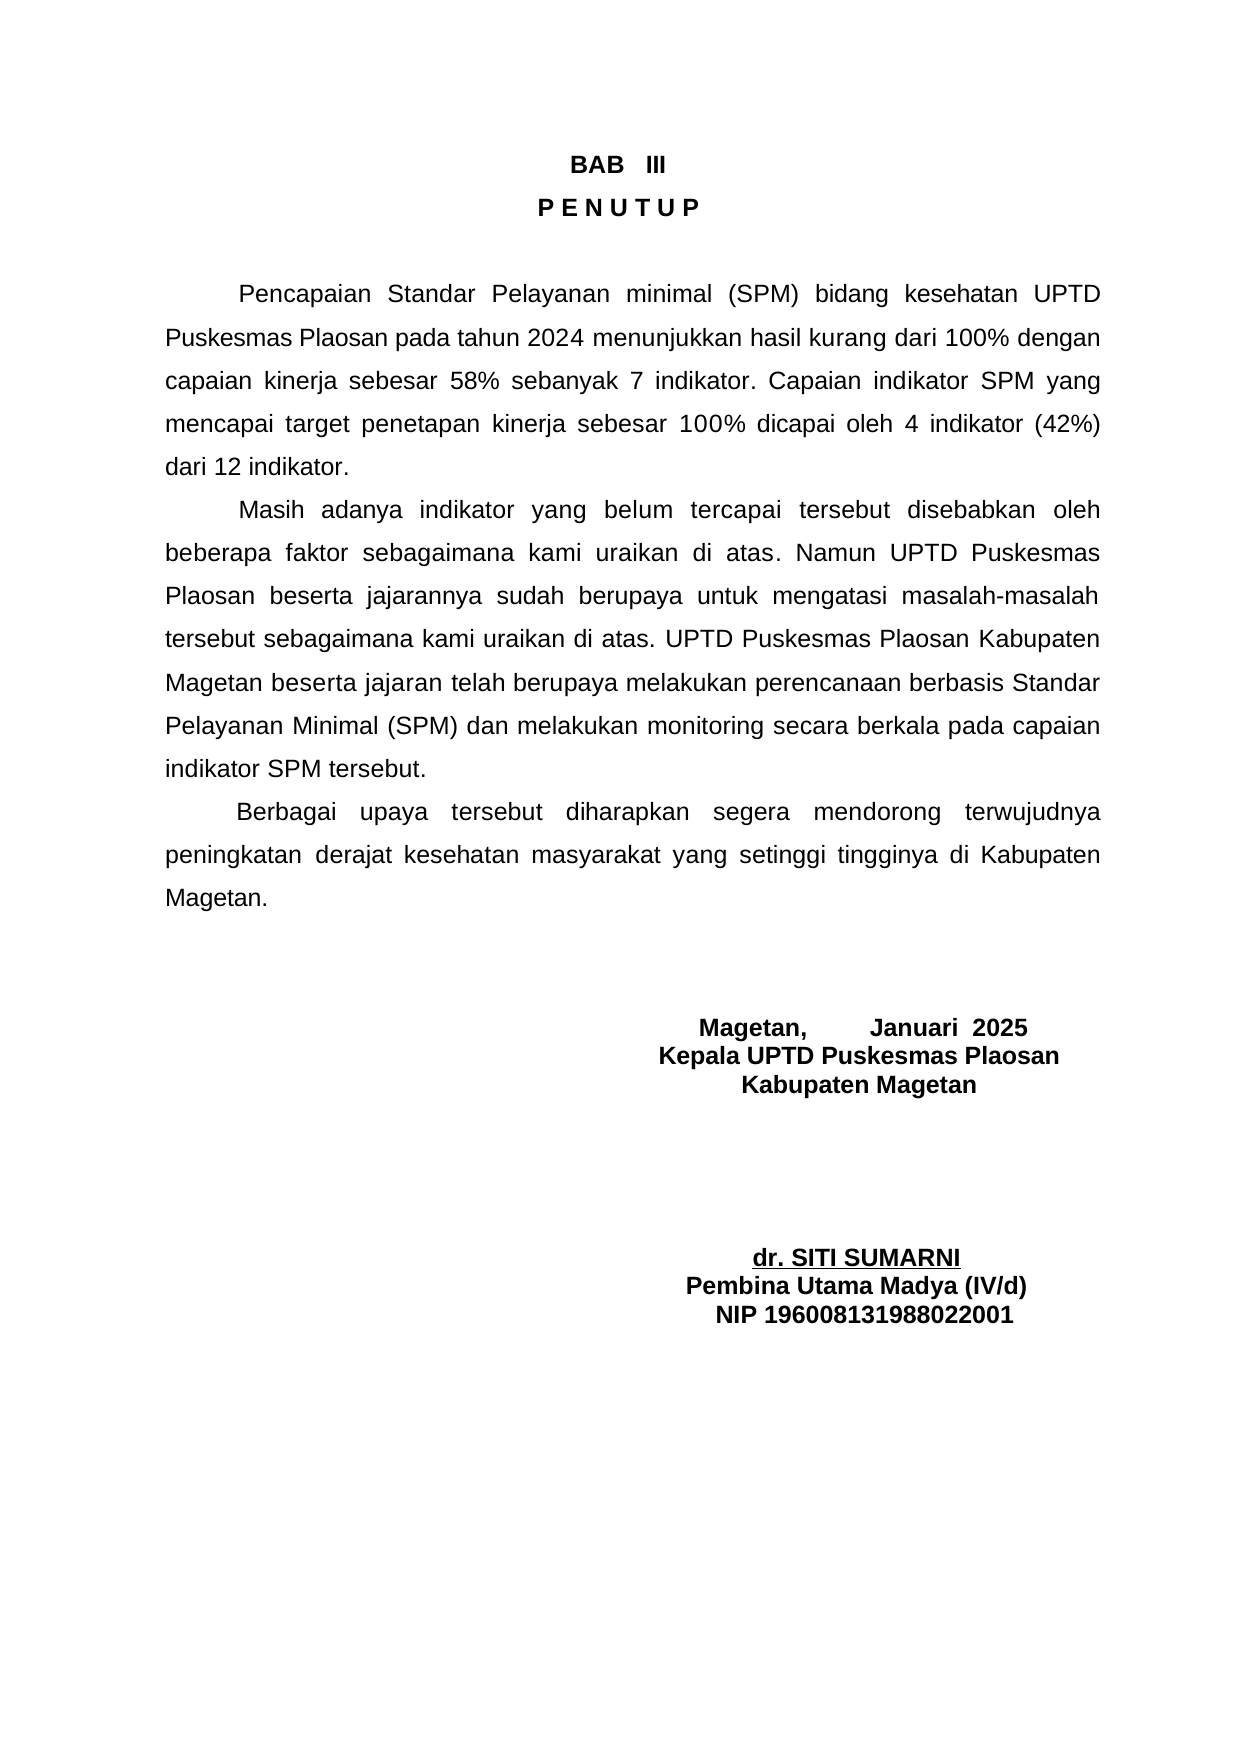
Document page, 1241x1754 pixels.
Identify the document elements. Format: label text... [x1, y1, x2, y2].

text Berbagai upaya tersebut diharapkan segera mendorong terwujudnya peningkatan derajat kesehatan masyarakat yang setinggi tingginya di Kabupaten Magetan. [165, 797, 1101, 912]
text Pencapaian Standar Pelayanan minimal (SPM) bidang kesehatan UPTD Puskesmas Plaosan pada tahun 2024 menunjukkan hasil kurang dari 100% dengan capaian kinerja sebesar 58% sebanyak 7 indikator. Capaian indikator SPM yang mencapai target penetapan kinerja sebesar 100% dicapai oleh 4 indikator (42%) dari 12 indikator. [165, 279, 1101, 481]
text Pembina Utama Madya (IV/d) [605, 1271, 1107, 1300]
text Masih adanya indikator yang belum tercapai tersebut disebabkan oleh beberapa faktor sebagaimana kami uraikan di atas. Namun UPTD Puskesmas Plaosan beserta jajarannya sudah berupaya untuk mengatasi masalah-masalah tersebut sebagaimana kami uraikan di atas. UPTD Puskesmas Plaosan Kabupaten Magetan beserta jajaran telah berupaya melakukan perencanaan berbasis Standar Pelayanan Minimal (SPM) dan melakukan monitoring secara berkala pada capaian indikator SPM tersebut. [165, 495, 1100, 782]
text P E N U T U P [133, 193, 1103, 222]
text dr. SITI SUMARNI [605, 1242, 1107, 1271]
text NIP 196008131988022001 [133, 1300, 1107, 1329]
text BAB III [133, 150, 1103, 179]
text Kepala UPTD Puskesmas Plaosan [605, 1041, 1113, 1070]
text Kabupaten Magetan [605, 1070, 1113, 1099]
text Magetan, Januari 2025 [605, 1012, 1107, 1041]
